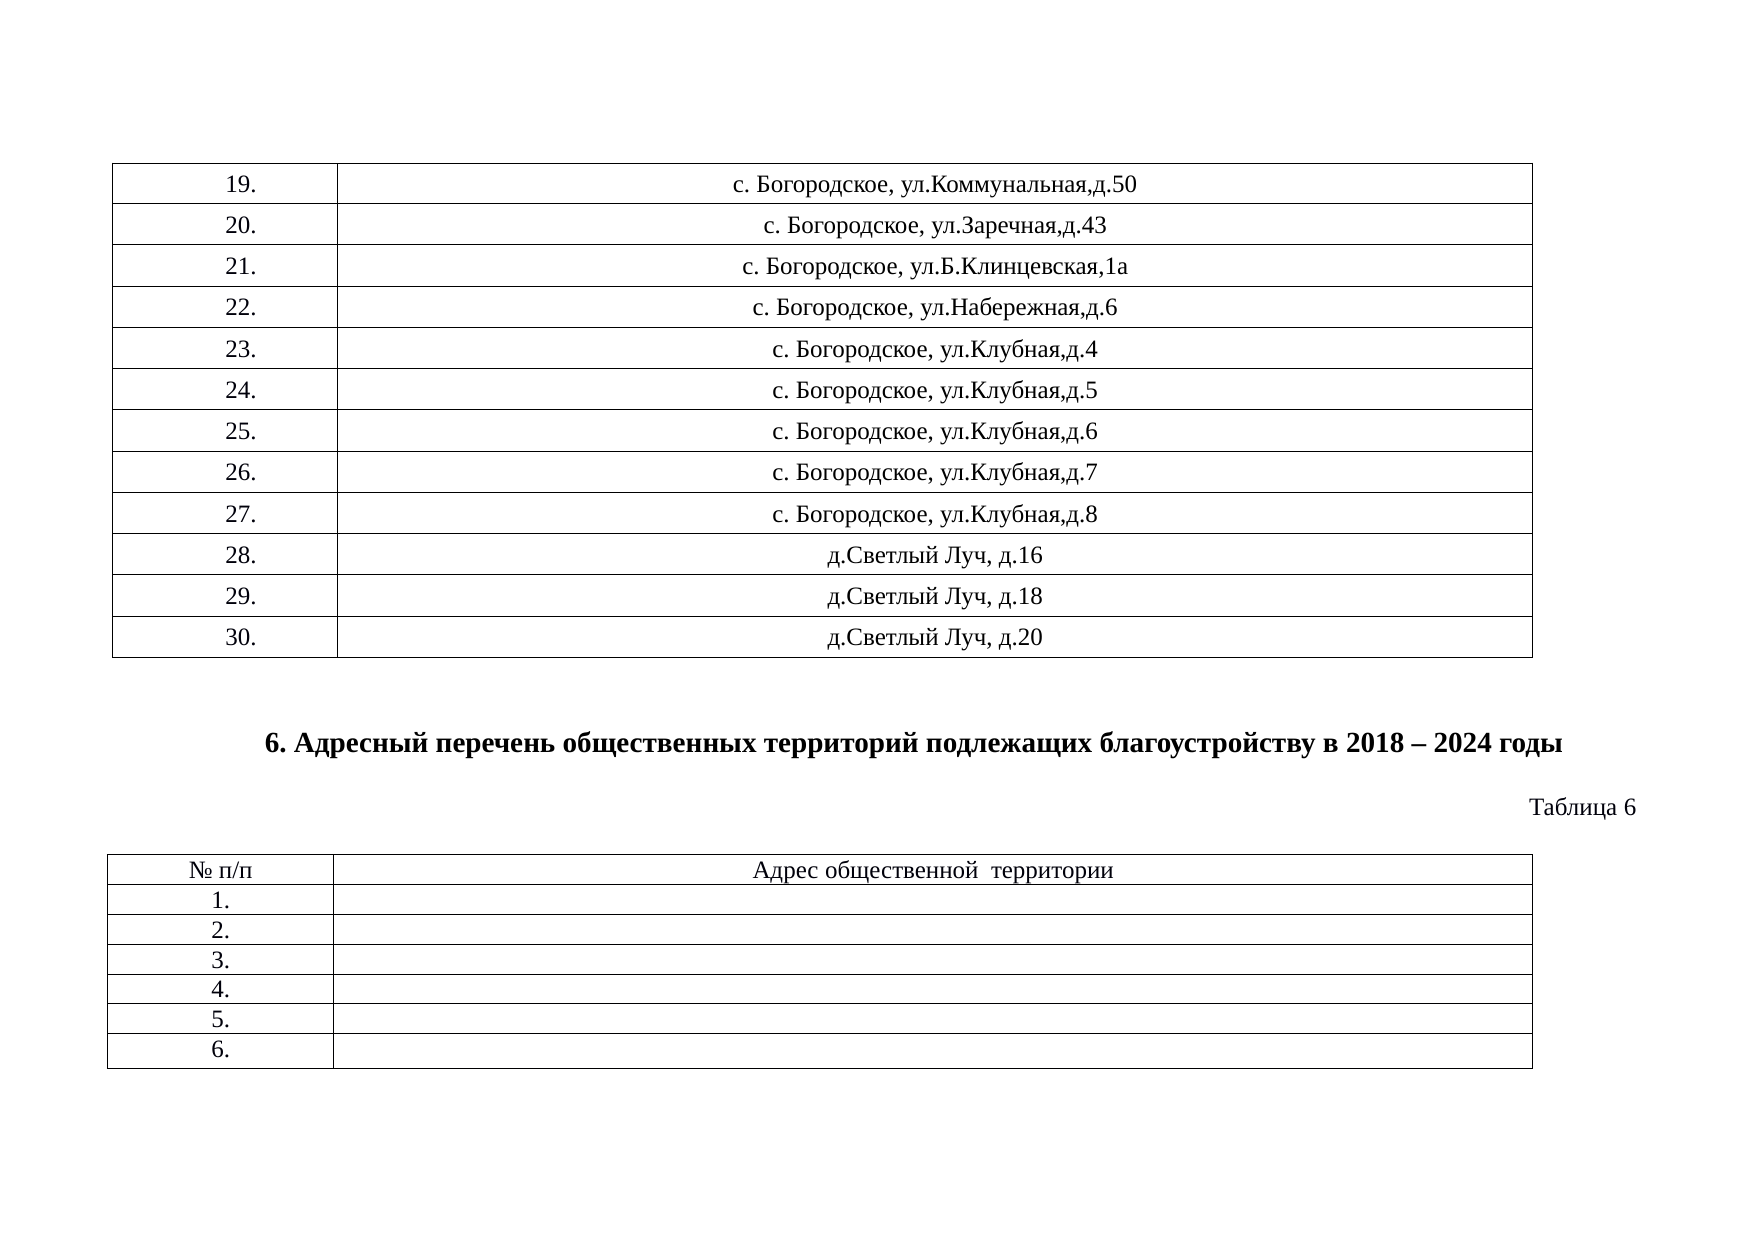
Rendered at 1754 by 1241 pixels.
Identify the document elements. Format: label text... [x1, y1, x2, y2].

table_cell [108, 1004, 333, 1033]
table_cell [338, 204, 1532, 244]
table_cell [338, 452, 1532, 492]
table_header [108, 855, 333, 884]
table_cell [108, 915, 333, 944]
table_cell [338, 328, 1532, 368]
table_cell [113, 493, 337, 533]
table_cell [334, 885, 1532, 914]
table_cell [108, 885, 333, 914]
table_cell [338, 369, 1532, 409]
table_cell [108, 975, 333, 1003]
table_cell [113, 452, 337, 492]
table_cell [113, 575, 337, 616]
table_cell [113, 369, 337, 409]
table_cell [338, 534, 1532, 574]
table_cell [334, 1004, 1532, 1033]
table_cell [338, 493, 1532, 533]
list 6. Адресный перечень общественных территорий подлежащих благоустройству в 2018 – 2024 годы [118, 725, 1636, 758]
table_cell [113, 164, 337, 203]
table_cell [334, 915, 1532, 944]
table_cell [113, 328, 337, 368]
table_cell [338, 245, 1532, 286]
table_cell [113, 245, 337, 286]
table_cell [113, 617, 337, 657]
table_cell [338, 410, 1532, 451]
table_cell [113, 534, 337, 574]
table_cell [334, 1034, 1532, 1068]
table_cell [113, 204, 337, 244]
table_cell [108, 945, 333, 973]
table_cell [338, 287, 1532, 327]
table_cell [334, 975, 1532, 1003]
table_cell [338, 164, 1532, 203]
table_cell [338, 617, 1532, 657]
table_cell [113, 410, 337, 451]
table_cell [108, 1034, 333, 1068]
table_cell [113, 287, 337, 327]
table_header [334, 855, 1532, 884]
list Таблица 6 [343, 792, 1636, 821]
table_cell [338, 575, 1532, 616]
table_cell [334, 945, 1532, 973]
